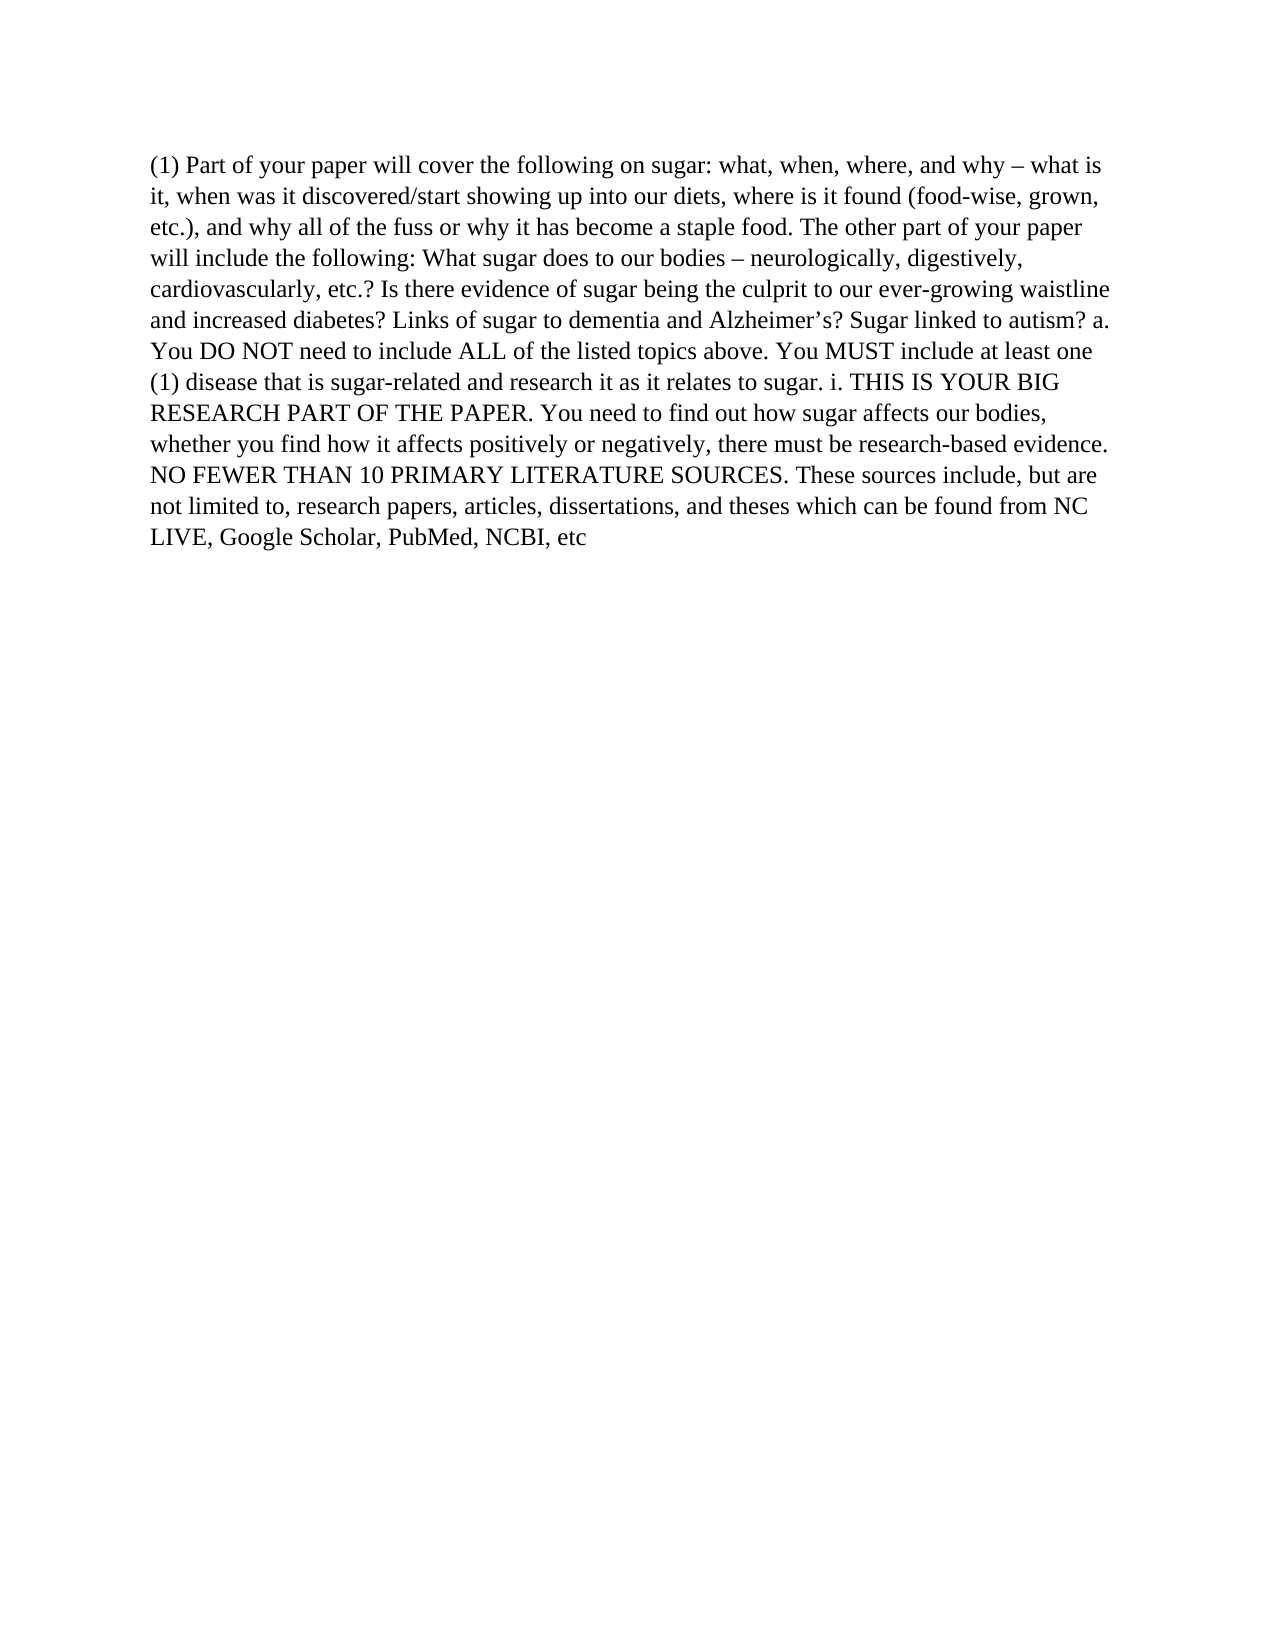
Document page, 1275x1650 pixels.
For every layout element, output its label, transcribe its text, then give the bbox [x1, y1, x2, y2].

text (1) Part of your paper will cover the following on sugar: what, when, where, and why – what is it, when was it discovered/start showing up into our diets, where is it found (food-wise, grown, etc.), and why all of the fuss or why it has become a staple food. The other part of your paper will include the following: What sugar does to our bodies – neurologically, digestively, cardiovascularly, etc.? Is there evidence of sugar being the culprit to our ever-growing waistline and increased diabetes? Links of sugar to dementia and Alzheimer’s? Sugar linked to autism? a. You DO NOT need to include ALL of the listed topics above. You MUST include at least one (1) disease that is sugar-related and research it as it relates to sugar. i. THIS IS YOUR BIG RESEARCH PART OF THE PAPER. You need to find out how sugar affects our bodies, whether you find how it affects positively or negatively, there must be research-based evidence. NO FEWER THAN 10 PRIMARY LITERATURE SOURCES. These sources include, but are not limited to, research papers, articles, dissertations, and theses which can be found from NC LIVE, Google Scholar, PubMed, NCBI, etc [150, 150, 1125, 551]
